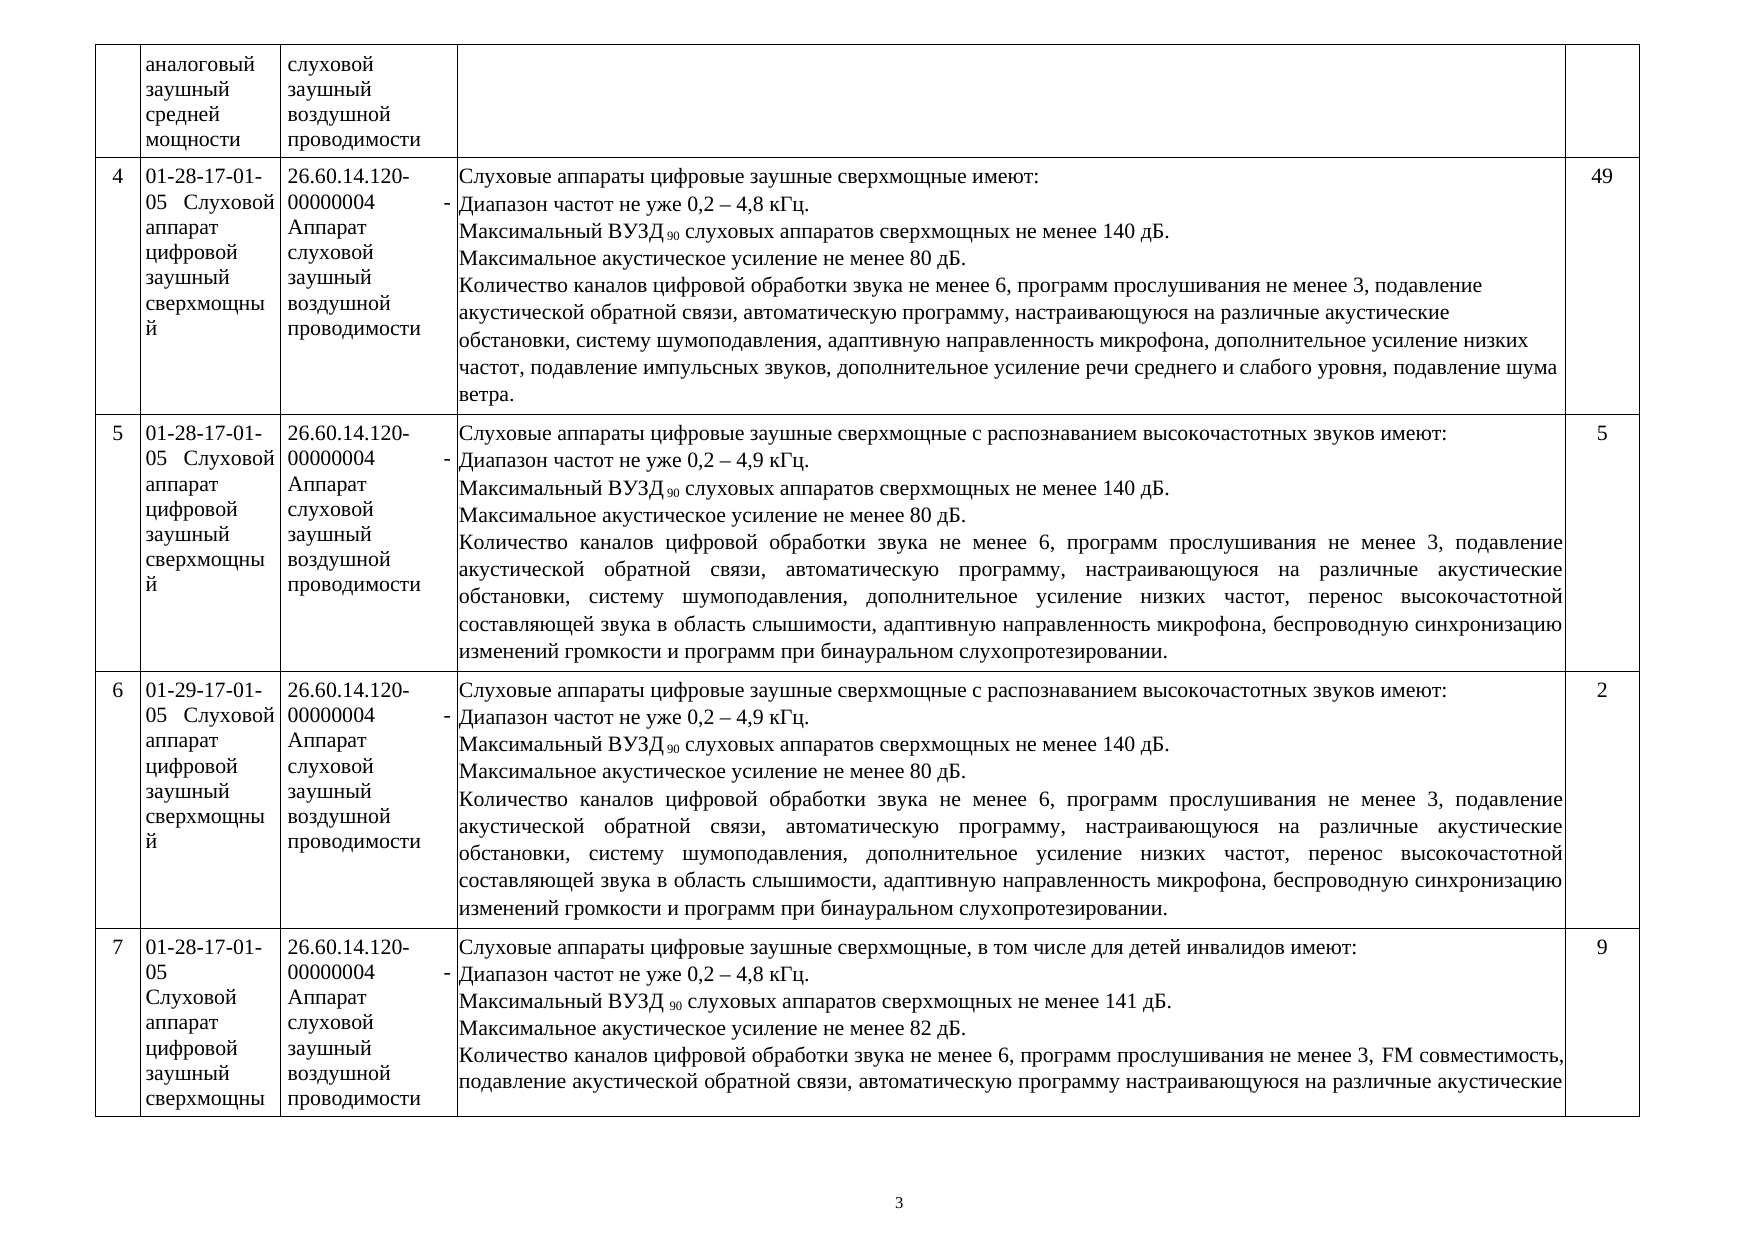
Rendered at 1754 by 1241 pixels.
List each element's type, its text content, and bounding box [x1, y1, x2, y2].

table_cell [458, 929, 1565, 1116]
table_cell 26.60.14.120-00000004 - Аппарат слуховой заушный воздушной проводимости [281, 415, 457, 671]
table_cell 2 [1566, 672, 1639, 927]
table_cell 01-29-17-01-05 Слуховой аппарат цифровой заушный сверхмощный [141, 672, 280, 927]
table_cell 6 [96, 672, 140, 927]
table_cell 4 [96, 158, 140, 414]
table_cell Слуховые аппараты цифровые заушные сверхмощные с распознаванием высокочастотных звуков имеют: Диапазон частот не уже 0,2 – 4,9 кГц. Максимальный ВУЗД 90 слуховых аппаратов сверхмощных не менее 140 дБ. Максимальное акустическое усиление не менее 80 дБ. Количество каналов цифровой обработки звука не менее 6, программ прослушивания не менее 3, подавление акустической обратной связи, автоматическую программу, настраивающуюся на различные акустические обстановки, систему шумоподавления, дополнительное усиление низких частот, перенос высокочастотной составляющей звука в область слышимости, адаптивную направленность микрофона, беспроводную синхронизацию изменений громкости и программ при бинауральном слухопротезировании. [458, 415, 1565, 671]
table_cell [141, 45, 280, 157]
table_cell 26.60.14.120-00000004 - Аппарат слуховой заушный воздушной проводимости [281, 672, 457, 927]
table_cell 49 [1566, 158, 1639, 414]
table_cell 5 [1566, 415, 1639, 671]
table_cell 4 [1566, 45, 1639, 157]
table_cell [281, 929, 457, 1116]
table_cell 5 [96, 415, 140, 671]
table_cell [141, 929, 280, 1116]
table_cell 01-28-17-01-05 Слуховой аппарат цифровой заушный сверхмощный [141, 158, 280, 414]
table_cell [458, 45, 1565, 157]
table_cell 7 [96, 929, 140, 1116]
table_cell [281, 45, 457, 157]
table_cell 01-28-17-01-05 Слуховой аппарат цифровой заушный сверхмощный [141, 415, 280, 671]
table_cell Слуховые аппараты цифровые заушные сверхмощные с распознаванием высокочастотных звуков имеют: Диапазон частот не уже 0,2 – 4,9 кГц. Максимальный ВУЗД 90 слуховых аппаратов сверхмощных не менее 140 дБ. Максимальное акустическое усиление не менее 80 дБ. Количество каналов цифровой обработки звука не менее 6, программ прослушивания не менее 3, подавление акустической обратной связи, автоматическую программу, настраивающуюся на различные акустические обстановки, систему шумоподавления, дополнительное усиление низких частот, перенос высокочастотной составляющей звука в область слышимости, адаптивную направленность микрофона, беспроводную синхронизацию изменений громкости и программ при бинауральном слухопротезировании. [458, 672, 1565, 927]
table_cell 26.60.14.120-00000004 - Аппарат слуховой заушный воздушной проводимости [281, 158, 457, 414]
table_cell Слуховые аппараты цифровые заушные сверхмощные имеют: Диапазон частот не уже 0,2 – 4,8 кГц. Максимальный ВУЗД 90 слуховых аппаратов сверхмощных не менее 140 дБ. Максимальное акустическое усиление не менее 80 дБ. Количество каналов цифровой обработки звука не менее 6, программ прослушивания не менее 3, подавление акустической обратной связи, автоматическую программу, настраивающуюся на различные акустические обстановки, систему шумоподавления, адаптивную направленность микрофона, дополнительное усиление низких частот, подавление импульсных звуков, дополнительное усиление речи среднего и слабого уровня, подавление шума ветра. [458, 158, 1565, 414]
table_cell 9 [1566, 929, 1639, 1116]
table_cell 3 [96, 45, 140, 157]
